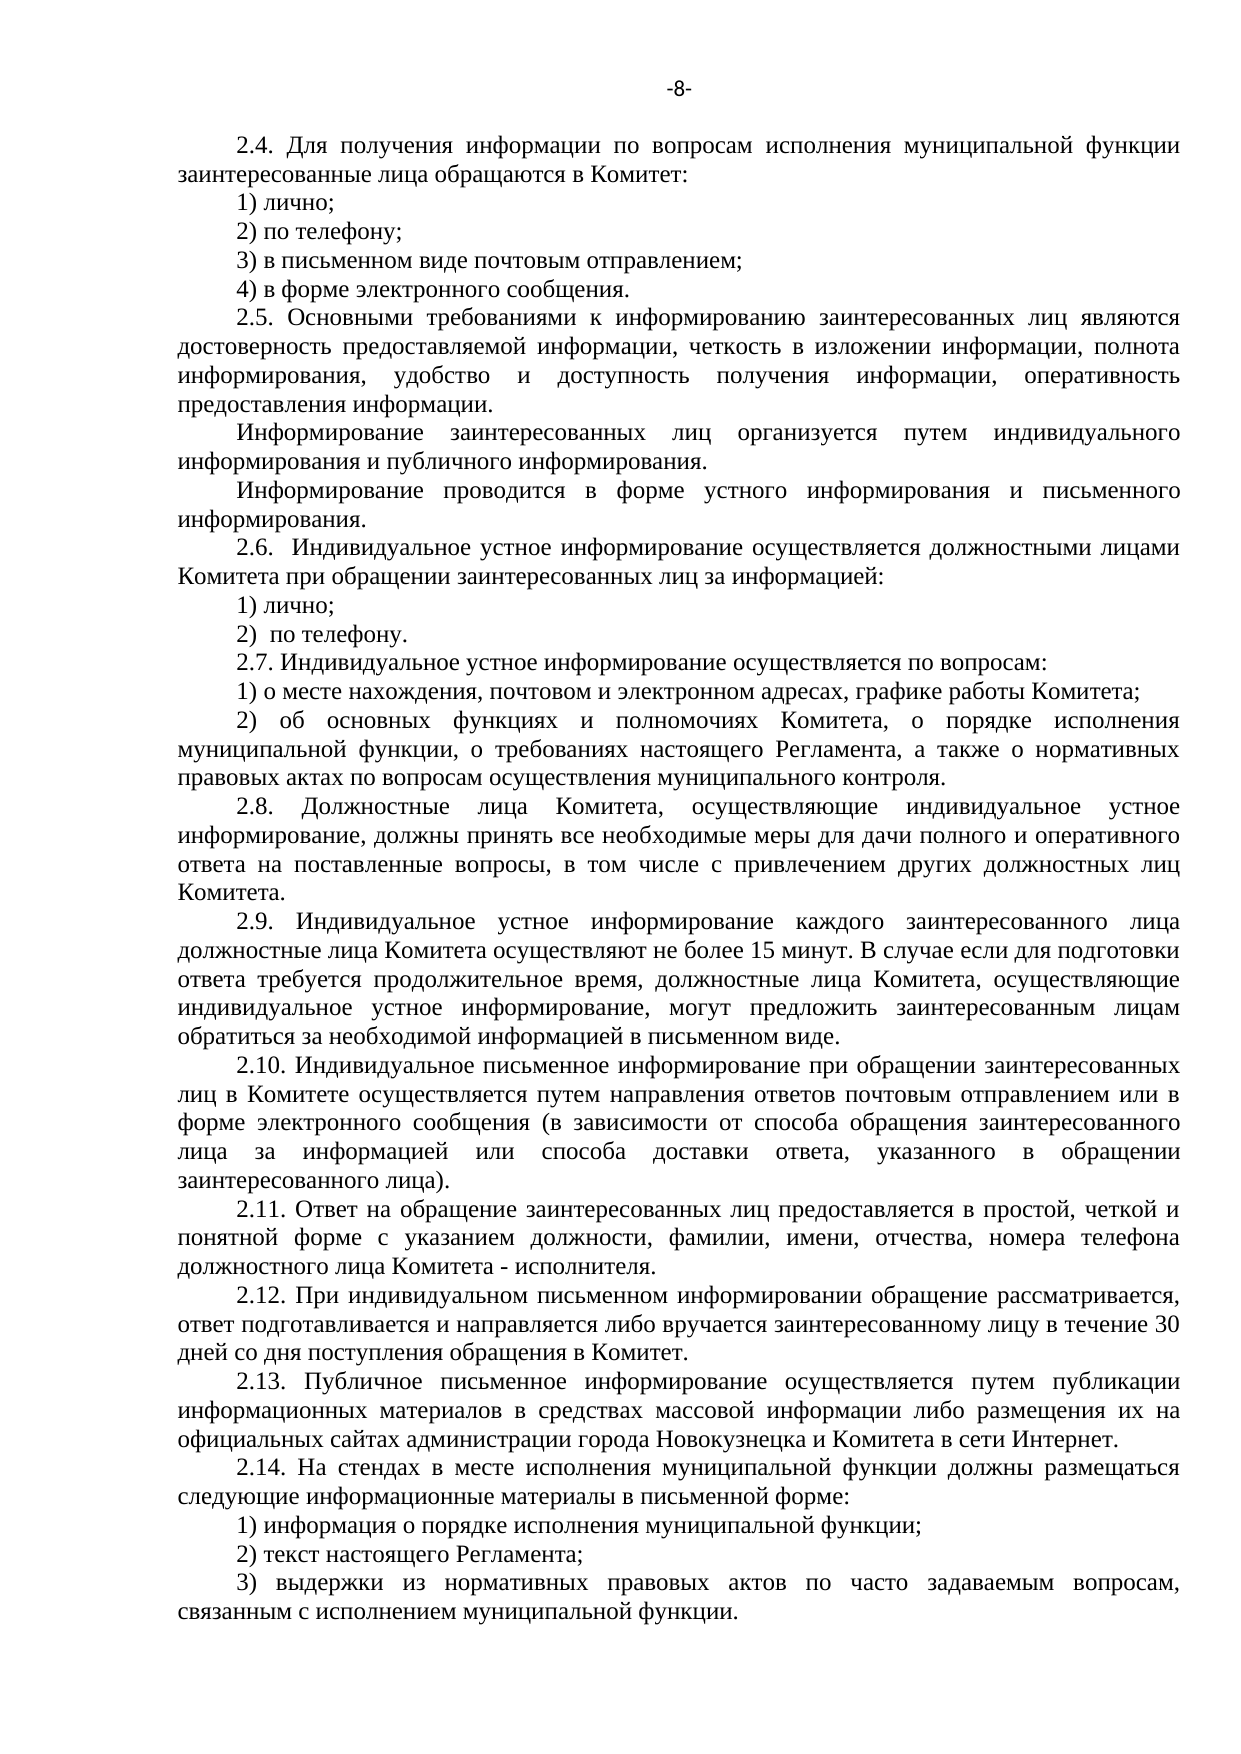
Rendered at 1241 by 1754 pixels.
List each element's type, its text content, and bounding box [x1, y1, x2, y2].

text 2.7. Индивидуальное устное информирование осуществляется по вопросам: [177, 647, 1181, 676]
text 2) текст настоящего Регламента; [177, 1539, 1181, 1567]
text 2.9. Индивидуальное устное информирование каждого заинтересованного лица должностные лица Комитета осуществляют не более 15 минут. В случае если для подготовки ответа требуется продолжительное время, должностные лица Комитета, осуществляющие индивидуальное устное информирование, могут предложить заинтересованным лицам обратиться за необходимой информацией в письменном виде. [177, 906, 1181, 1050]
text 3) выдержки из нормативных правовых актов по часто задаваемым вопросам, связанным с исполнением муниципальной функции. [177, 1567, 1181, 1625]
text 2.14. На стендах в месте исполнения муниципальной функции должны размещаться следующие информационные материалы в письменной форме: [177, 1452, 1181, 1510]
text 2) по телефону; [177, 216, 1181, 245]
text 3) в письменном виде почтовым отправлением; [177, 245, 1181, 274]
text 1) лично; [177, 187, 1181, 216]
text 2) по телефону. [177, 619, 1181, 647]
text Информирование заинтересованных лиц организуется путем индивидуального информирования и публичного информирования. [177, 417, 1181, 475]
text Информирование проводится в форме устного информирования и письменного информирования. [177, 475, 1181, 532]
text 2) об основных функциях и полномочиях Комитета, о порядке исполнения муниципальной функции, о требованиях настоящего Регламента, а также о нормативных правовых актах по вопросам осуществления муниципального контроля. [177, 705, 1181, 791]
text 2.13. Публичное письменное информирование осуществляется путем публикации информационных материалов в средствах массовой информации либо размещения их на официальных сайтах администрации города Новокузнецка и Комитета в сети Интернет. [177, 1366, 1181, 1452]
text 4) в форме электронного сообщения. [177, 274, 1181, 302]
text 1) лично; [177, 590, 1181, 619]
text 2.6. Индивидуальное устное информирование осуществляется должностными лицами Комитета при обращении заинтересованных лиц за информацией: [177, 532, 1181, 590]
text 2.10. Индивидуальное письменное информирование при обращении заинтересованных лиц в Комитете осуществляется путем направления ответов почтовым отправлением или в форме электронного сообщения (в зависимости от способа обращения заинтересованного лица за информацией или способа доставки ответа, указанного в обращении заинтересованного лица). [177, 1050, 1181, 1194]
text 2.11. Ответ на обращение заинтересованных лиц предоставляется в простой, четкой и понятной форме с указанием должности, фамилии, имени, отчества, номера телефона должностного лица Комитета - исполнителя. [177, 1194, 1181, 1280]
text 2.5. Основными требованиями к информированию заинтересованных лиц являются достоверность предоставляемой информации, четкость в изложении информации, полнота информирования, удобство и доступность получения информации, оперативность предоставления информации. [177, 302, 1181, 417]
text 2.4. Для получения информации по вопросам исполнения муниципальной функции заинтересованные лица обращаются в Комитет: [177, 130, 1181, 187]
text 2.12. При индивидуальном письменном информировании обращение рассматривается, ответ подготавливается и направляется либо вручается заинтересованному лицу в течение 30 дней со дня поступления обращения в Комитет. [177, 1280, 1181, 1366]
text 1) информация о порядке исполнения муниципальной функции; [177, 1510, 1181, 1539]
text 2.8. Должностные лица Комитета, осуществляющие индивидуальное устное информирование, должны принять все необходимые меры для дачи полного и оперативного ответа на поставленные вопросы, в том числе с привлечением других должностных лиц Комитета. [177, 791, 1181, 906]
text 1) о месте нахождения, почтовом и электронном адресах, графике работы Комитета; [177, 676, 1181, 705]
